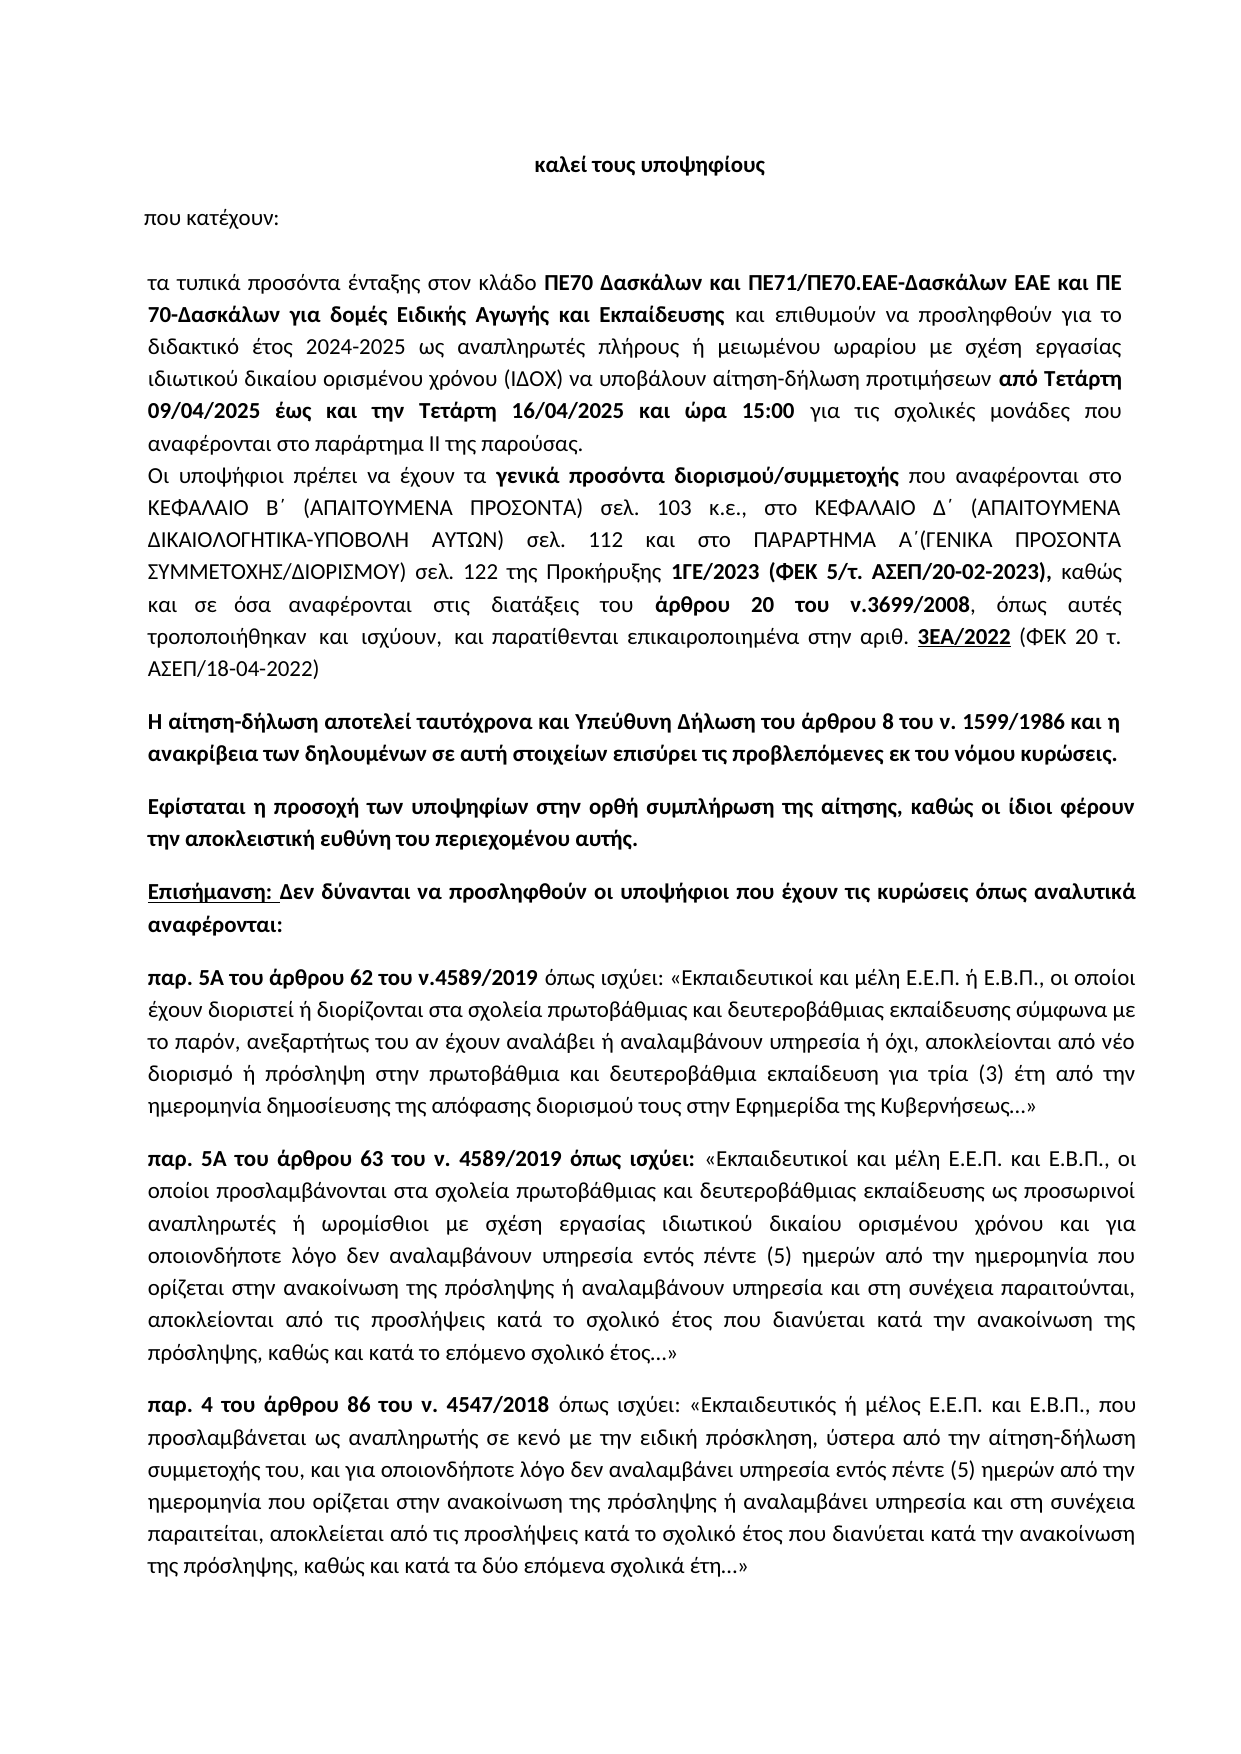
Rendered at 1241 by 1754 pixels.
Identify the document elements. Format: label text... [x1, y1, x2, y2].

text παρ. 5Α του άρθρου 62 του ν.4589/2019 όπως ισχύει: «Εκπαιδευτικοί και μέλη Ε.Ε.Π. ή Ε.Β.Π., οι οποίοι έχουν διοριστεί ή διορίζονται στα σχολεία πρωτοβάθμιας και δευτεροβάθμιας εκπαίδευσης σύμφωνα με το παρόν, ανεξαρτήτως του αν έχουν αναλάβει ή αναλαμβάνουν υπηρεσία ή όχι, αποκλείονται από νέο διορισμό ή πρόσληψη στην πρωτοβάθμια και δευτεροβάθμια εκπαίδευση για τρία (3) έτη από την ημερομηνία δημοσίευσης της απόφασης διορισμού τους στην Εφημερίδα της Κυβερνήσεως…» [148, 963, 1137, 1119]
text Η αίτηση-δήλωση αποτελεί ταυτόχρονα και Υπεύθυνη Δήλωση του άρθρου 8 του ν. 1599/1986 και η ανακρίβεια των δηλουμένων σε αυτή στοιχείων επισύρει τις προβλεπόμενες εκ του νόμου κυρώσεις. [148, 707, 1122, 767]
text Εφίσταται η προσοχή των υποψηφίων στην ορθή συμπλήρωση της αίτησης, καθώς οι ίδιοι φέρουν την αποκλειστική ευθύνη του περιεχομένου αυτής. [148, 792, 1137, 852]
text καλεί τους υποψηφίους [148, 150, 1122, 178]
text τα τυπικά προσόντα ένταξης στον κλάδο ΠΕ70 Δασκάλων και ΠΕ71/ΠΕ70.ΕΑΕ-Δασκάλων ΕΑΕ και ΠΕ 70-Δασκάλων για δομές Ειδικής Αγωγής και Εκπαίδευσης και επιθυμούν να προσληφθούν για το διδακτικό έτος 2024-2025 ως αναπληρωτές πλήρους ή μειωμένου ωραρίου με σχέση εργασίας ιδιωτικού δικαίου ορισμένου χρόνου (ΙΔΟΧ) να υποβάλουν αίτηση-δήλωση προτιμήσεων από Τετάρτη 09/04/2025 έως και την Τετάρτη 16/04/2025 και ώρα 15:00 για τις σχολικές μονάδες που αναφέρονται στο παράρτημα ΙΙ της παρούσας. [118, 268, 1122, 457]
list Οι υποψήφιοι πρέπει να έχουν τα γενικά προσόντα διορισμού/συμμετοχής που αναφέρονται στο ΚΕΦΑΛΑΙΟ Β΄ (ΑΠΑΙΤΟΥΜΕΝΑ ΠΡΟΣΟΝΤΑ) σελ. 103 κ.ε., στο ΚΕΦΑΛΑΙΟ Δ΄ (ΑΠΑΙΤΟΥΜΕΝΑ ΔΙΚΑΙΟΛΟΓΗΤΙΚΑ-ΥΠΟΒΟΛΗ ΑΥΤΩΝ) σελ. 112 και στο ΠΑΡΑΡΤΗΜΑ Α΄(ΓΕΝΙΚΑ ΠΡΟΣΟΝΤΑ ΣΥΜΜΕΤΟΧΗΣ/ΔΙΟΡΙΣΜΟΥ) σελ. 122 της Προκήρυξης 1ΓΕ/2023 (ΦΕΚ 5/τ. ΑΣΕΠ/20-02-2023), καθώς και σε όσα αναφέρονται στις διατάξεις του άρθρου 20 του ν.3699/2008, όπως αυτές τροποποιήθηκαν και ισχύουν, και παρατίθενται επικαιροποιημένα στην αριθ. 3ΕΑ/2022 (ΦΕΚ 20 τ. ΑΣΕΠ/18-04-2022) [148, 461, 1122, 682]
text Επισήμανση: Δεν δύνανται να προσληφθούν οι υποψήφιοι που έχουν τις κυρώσεις όπως αναλυτικά αναφέρονται: [148, 877, 1137, 938]
text παρ. 5Α του άρθρου 63 του ν. 4589/2019 όπως ισχύει: «Εκπαιδευτικοί και μέλη Ε.Ε.Π. και Ε.Β.Π., οι οποίοι προσλαμβάνονται στα σχολεία πρωτοβάθμιας και δευτεροβάθμιας εκπαίδευσης ως προσωρινοί αναπληρωτές ή ωρομίσθιοι με σχέση εργασίας ιδιωτικού δικαίου ορισμένου χρόνου και για οποιονδήποτε λόγο δεν αναλαμβάνουν υπηρεσία εντός πέντε (5) ημερών από την ημερομηνία που ορίζεται στην ανακοίνωση της πρόσληψης ή αναλαμβάνουν υπηρεσία και στη συνέχεια παραιτούνται, αποκλείονται από τις προσλήψεις κατά το σχολικό έτος που διανύεται κατά την ανακοίνωση της πρόσληψης, καθώς και κατά το επόμενο σχολικό έτος…» [148, 1144, 1137, 1366]
text που κατέχουν: [118, 203, 1122, 231]
text παρ. 4 του άρθρου 86 του ν. 4547/2018 όπως ισχύει: «Εκπαιδευτικός ή μέλος Ε.Ε.Π. και Ε.Β.Π., που προσλαμβάνεται ως αναπληρωτής σε κενό με την ειδική πρόσκληση, ύστερα από την αίτηση-δήλωση συμμετοχής του, και για οποιονδήποτε λόγο δεν αναλαμβάνει υπηρεσία εντός πέντε (5) ημερών από την ημερομηνία που ορίζεται στην ανακοίνωση της πρόσληψης ή αναλαμβάνει υπηρεσία και στη συνέχεια παραιτείται, αποκλείεται από τις προσλήψεις κατά το σχολικό έτος που διανύεται κατά την ανακοίνωση της πρόσληψης, καθώς και κατά τα δύο επόμενα σχολικά έτη…» [148, 1391, 1137, 1579]
